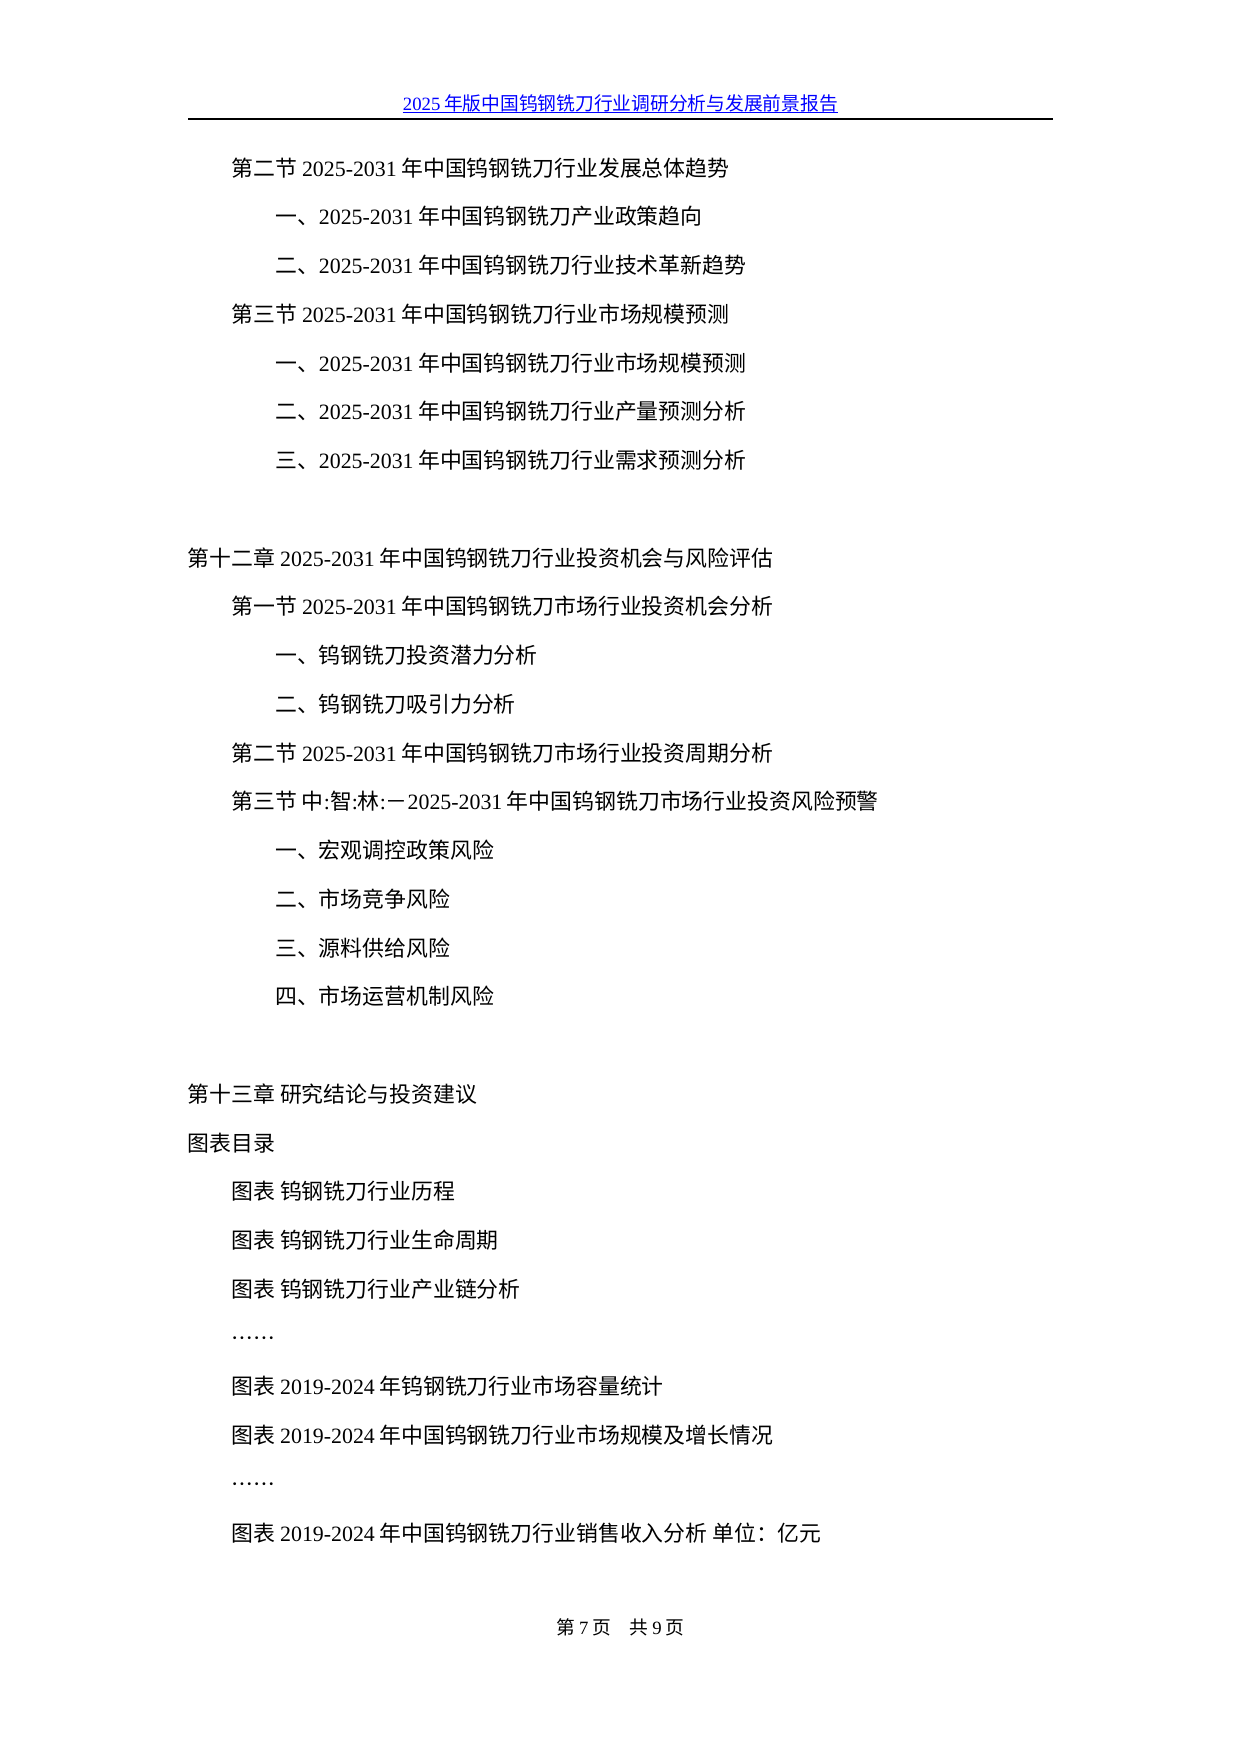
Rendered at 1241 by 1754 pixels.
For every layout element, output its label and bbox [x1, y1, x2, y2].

text [187, 150, 1053, 1548]
